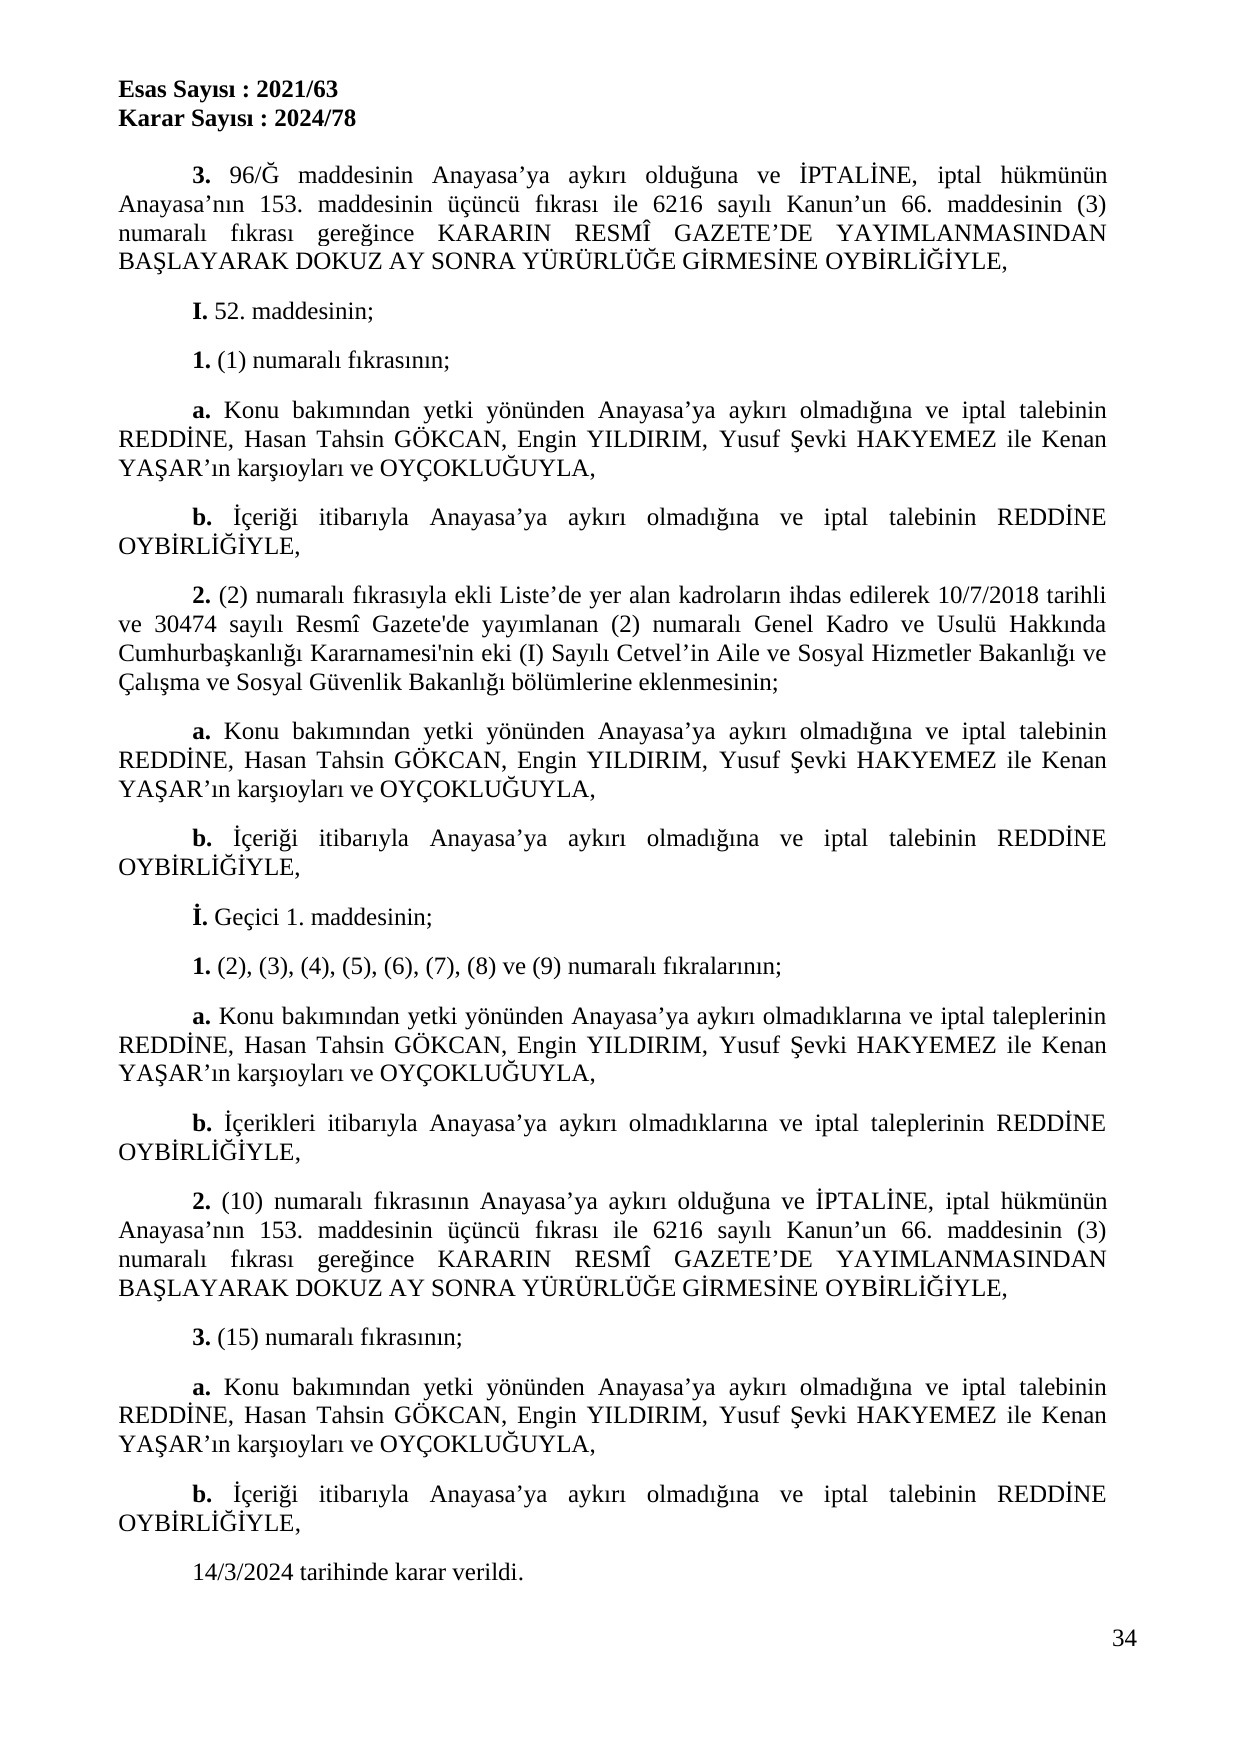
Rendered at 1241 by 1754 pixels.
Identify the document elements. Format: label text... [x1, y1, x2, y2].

text 2. (2) numaralı fıkrasıyla ekli Liste’de yer alan kadroların ihdas edilerek 10/7/2018 tarihli ve 30474 sayılı Resmî Gazete'de yayımlanan (2) numaralı Genel Kadro ve Usulü Hakkında Cumhurbaşkanlığı Kararnamesi'nin eki (I) Sayılı Cetvel’in Aile ve Sosyal Hizmetler Bakanlığı ve Çalışma ve Sosyal Güvenlik Bakanlığı bölümlerine eklenmesinin; [118, 581, 1107, 696]
text İ. Geçici 1. maddesinin; [118, 902, 1107, 931]
text 14/3/2024 tarihinde karar verildi. [118, 1557, 1107, 1586]
text b. İçeriği itibarıyla Anayasa’ya aykırı olmadığına ve iptal talebinin REDDİNE OYBİRLİĞİYLE, [118, 502, 1107, 560]
text a. Konu bakımından yetki yönünden Anayasa’ya aykırı olmadıklarına ve iptal taleplerinin REDDİNE, Hasan Tahsin GÖKCAN, Engin YILDIRIM, Yusuf Şevki HAKYEMEZ ile Kenan YAŞAR’ın karşıoyları ve OYÇOKLUĞUYLA, [118, 1001, 1107, 1087]
text 3. (15) numaralı fıkrasının; [118, 1322, 1107, 1351]
text I. 52. maddesinin; [118, 296, 1107, 325]
text 2. (10) numaralı fıkrasının Anayasa’ya aykırı olduğuna ve İPTALİNE, iptal hükmünün Anayasa’nın 153. maddesinin üçüncü fıkrası ile 6216 sayılı Kanun’un 66. maddesinin (3) numaralı fıkrası gereğince KARARIN RESMÎ GAZETE’DE YAYIMLANMASINDAN BAŞLAYARAK DOKUZ AY SONRA YÜRÜRLÜĞE GİRMESİNE OYBİRLİĞİYLE, [118, 1186, 945, 1215]
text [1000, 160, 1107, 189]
text 3. 96/Ğ maddesinin Anayasa’ya aykırı olduğuna ve İPTALİNE, iptal hükmünün Anayasa’nın 153. maddesinin üçüncü fıkrası ile 6216 sayılı Kanun’un 66. maddesinin (3) numaralı fıkrası gereğince KARARIN RESMÎ GAZETE’DE YAYIMLANMASINDAN BAŞLAYARAK DOKUZ AY SONRA YÜRÜRLÜĞE GİRMESİNE OYBİRLİĞİYLE, [118, 160, 937, 189]
text 1. (2), (3), (4), (5), (6), (7), (8) ve (9) numaralı fıkralarının; [118, 951, 1107, 980]
text 1. (1) numaralı fıkrasının; [118, 346, 1107, 374]
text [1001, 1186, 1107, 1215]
text b. İçeriği itibarıyla Anayasa’ya aykırı olmadığına ve iptal talebinin REDDİNE OYBİRLİĞİYLE, [118, 823, 1107, 881]
text b. İçerikleri itibarıyla Anayasa’ya aykırı olmadıklarına ve iptal taleplerinin REDDİNE OYBİRLİĞİYLE, [118, 1108, 1107, 1166]
text b. İçeriği itibarıyla Anayasa’ya aykırı olmadığına ve iptal talebinin REDDİNE OYBİRLİĞİYLE, [118, 1479, 1107, 1536]
